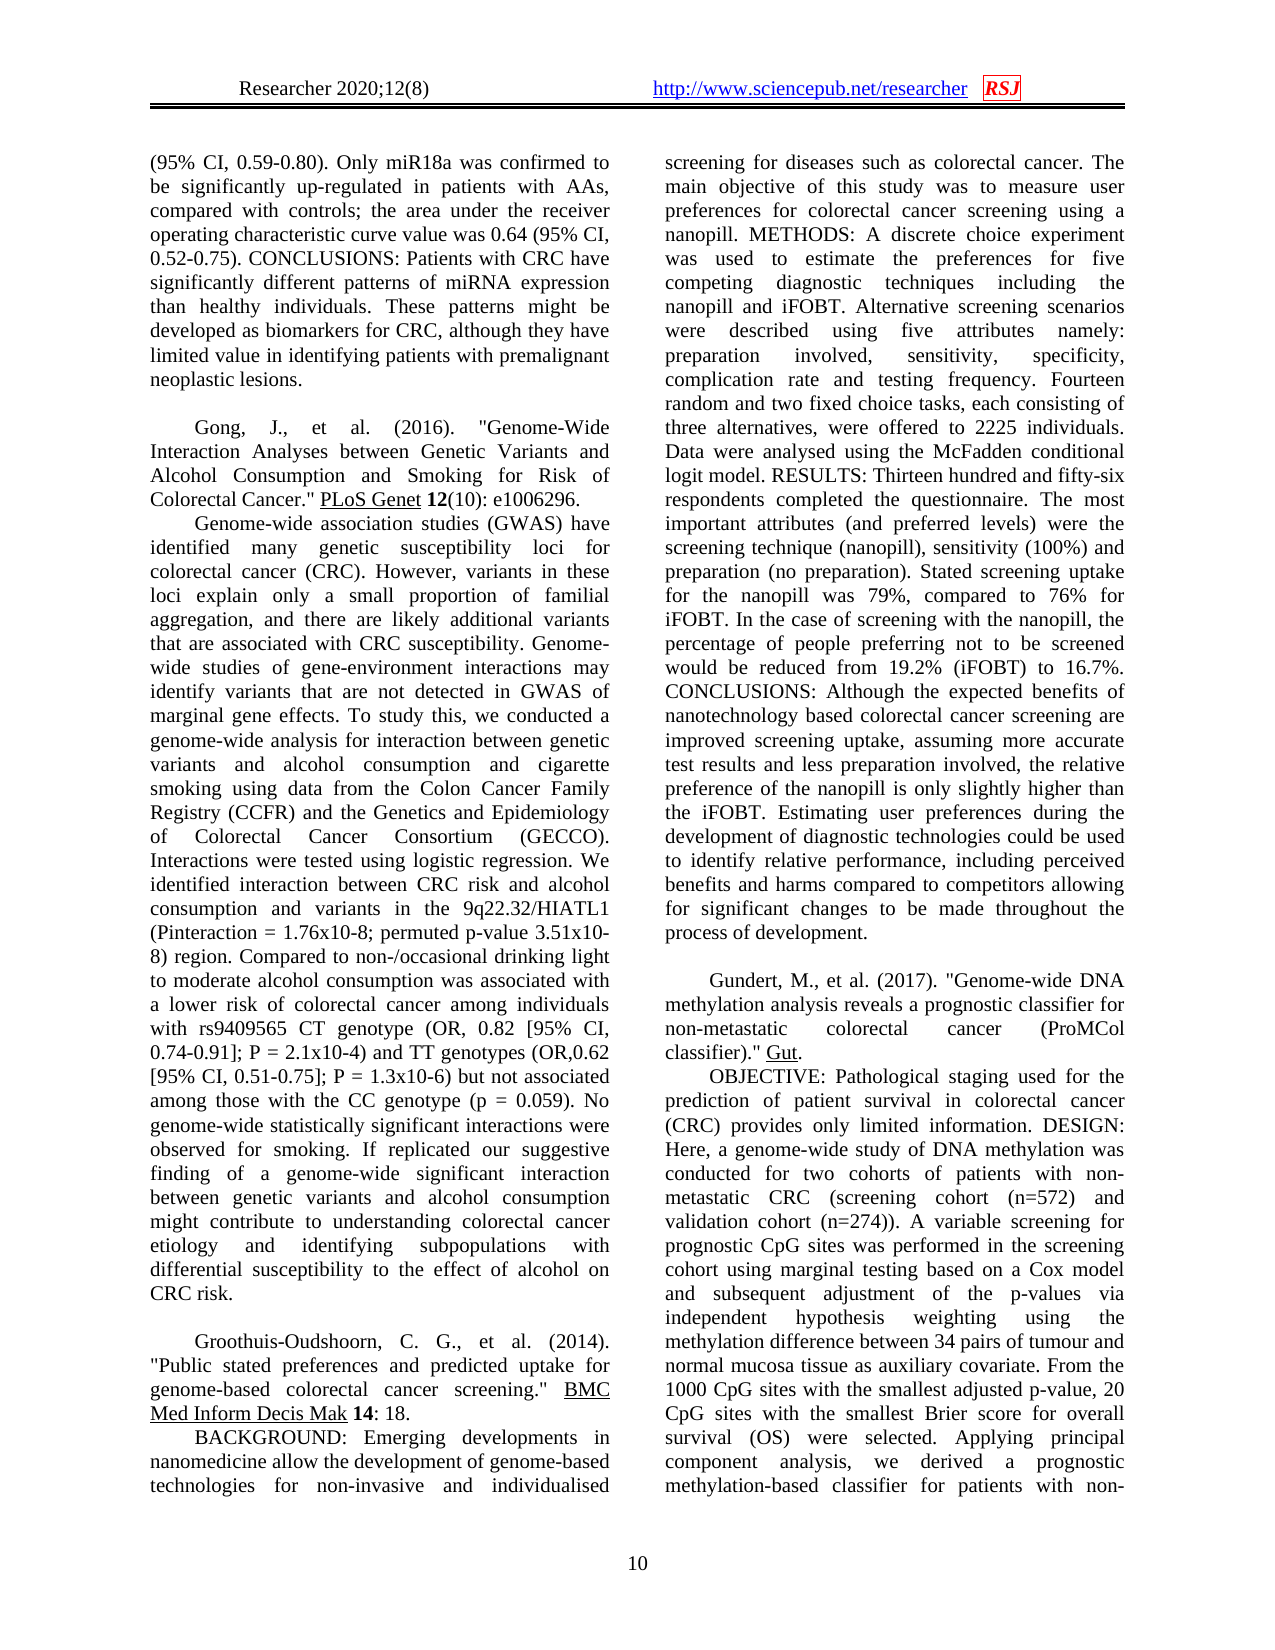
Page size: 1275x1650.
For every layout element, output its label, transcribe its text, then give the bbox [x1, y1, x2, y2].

text Groothuis-Oudshoorn, C. G., et al. (2014). "Public stated preferences and predicted uptake for genome-based colorectal cancer screening." BMC Med Inform Decis Mak 14: 18. [150, 1329, 610, 1425]
text Gundert, M., et al. (2017). "Genome-wide DNA methylation analysis reveals a prognostic classifier for non-metastatic colorectal cancer (ProMCol classifier)." Gut. [665, 968, 1125, 1064]
text BACKGROUND: Emerging developments in nanomedicine allow the development of genome-based technologies for non-invasive and individualised screening for diseases such as colorectal cancer. The main objective of this study was to measure user preferences for colorectal cancer screening using a nanopill. METHODS: A discrete choice experiment was used to estimate the preferences for five competing diagnostic techniques including the nanopill and iFOBT. Alternative screening scenarios were described using five attributes namely: preparation involved, sensitivity, specificity, complication rate and testing frequency. Fourteen random and two fixed choice tasks, each consisting of three alternatives, were offered to 2225 individuals. Data were analysed using the McFadden conditional logit model. RESULTS: Thirteen hundred and fifty-six respondents completed the questionnaire. The most important attributes (and preferred levels) were the screening technique (nanopill), sensitivity (100%) and preparation (no preparation). Stated screening uptake for the nanopill was 79%, compared to 76% for iFOBT. In the case of screening with the nanopill, the percentage of people preferring not to be screened would be reduced from 19.2% (iFOBT) to 16.7%. CONCLUSIONS: Although the expected benefits of nanotechnology based colorectal cancer screening are improved screening uptake, assuming more accurate test results and less preparation involved, the relative preference of the nanopill is only slightly higher than the iFOBT. Estimating user preferences during the development of diagnostic technologies could be used to identify relative performance, including perceived benefits and harms compared to competitors allowing for significant changes to be made throughout the process of development. [665, 150, 1125, 944]
text Genome-wide association studies (GWAS) have identified many genetic susceptibility loci for colorectal cancer (CRC). However, variants in these loci explain only a small proportion of familial aggregation, and there are likely additional variants that are associated with CRC susceptibility. Genome-wide studies of gene-environment interactions may identify variants that are not detected in GWAS of marginal gene effects. To study this, we conducted a genome-wide analysis for interaction between genetic variants and alcohol consumption and cigarette smoking using data from the Colon Cancer Family Registry (CCFR) and the Genetics and Epidemiology of Colorectal Cancer Consortium (GECCO). Interactions were tested using logistic regression. We identified interaction between CRC risk and alcohol consumption and variants in the 9q22.32/HIATL1 (Pinteraction = 1.76x10-8; permuted p-value 3.51x10-8) region. Compared to non-/occasional drinking light to moderate alcohol consumption was associated with a lower risk of colorectal cancer among individuals with rs9409565 CT genotype (OR, 0.82 [95% CI, 0.74-0.91]; P = 2.1x10-4) and TT genotypes (OR,0.62 [95% CI, 0.51-0.75]; P = 1.3x10-6) but not associated among those with the CC genotype (p = 0.059). No genome-wide statistically significant interactions were observed for smoking. If replicated our suggestive finding of a genome-wide significant interaction between genetic variants and alcohol consumption might contribute to understanding colorectal cancer etiology and identifying subpopulations with differential susceptibility to the effect of alcohol on CRC risk. [150, 511, 610, 1305]
text Gong, J., et al. (2016). "Genome-Wide Interaction Analyses between Genetic Variants and Alcohol Consumption and Smoking for Risk of Colorectal Cancer." PLoS Genet 12(10): e1006296. [150, 415, 610, 511]
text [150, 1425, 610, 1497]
